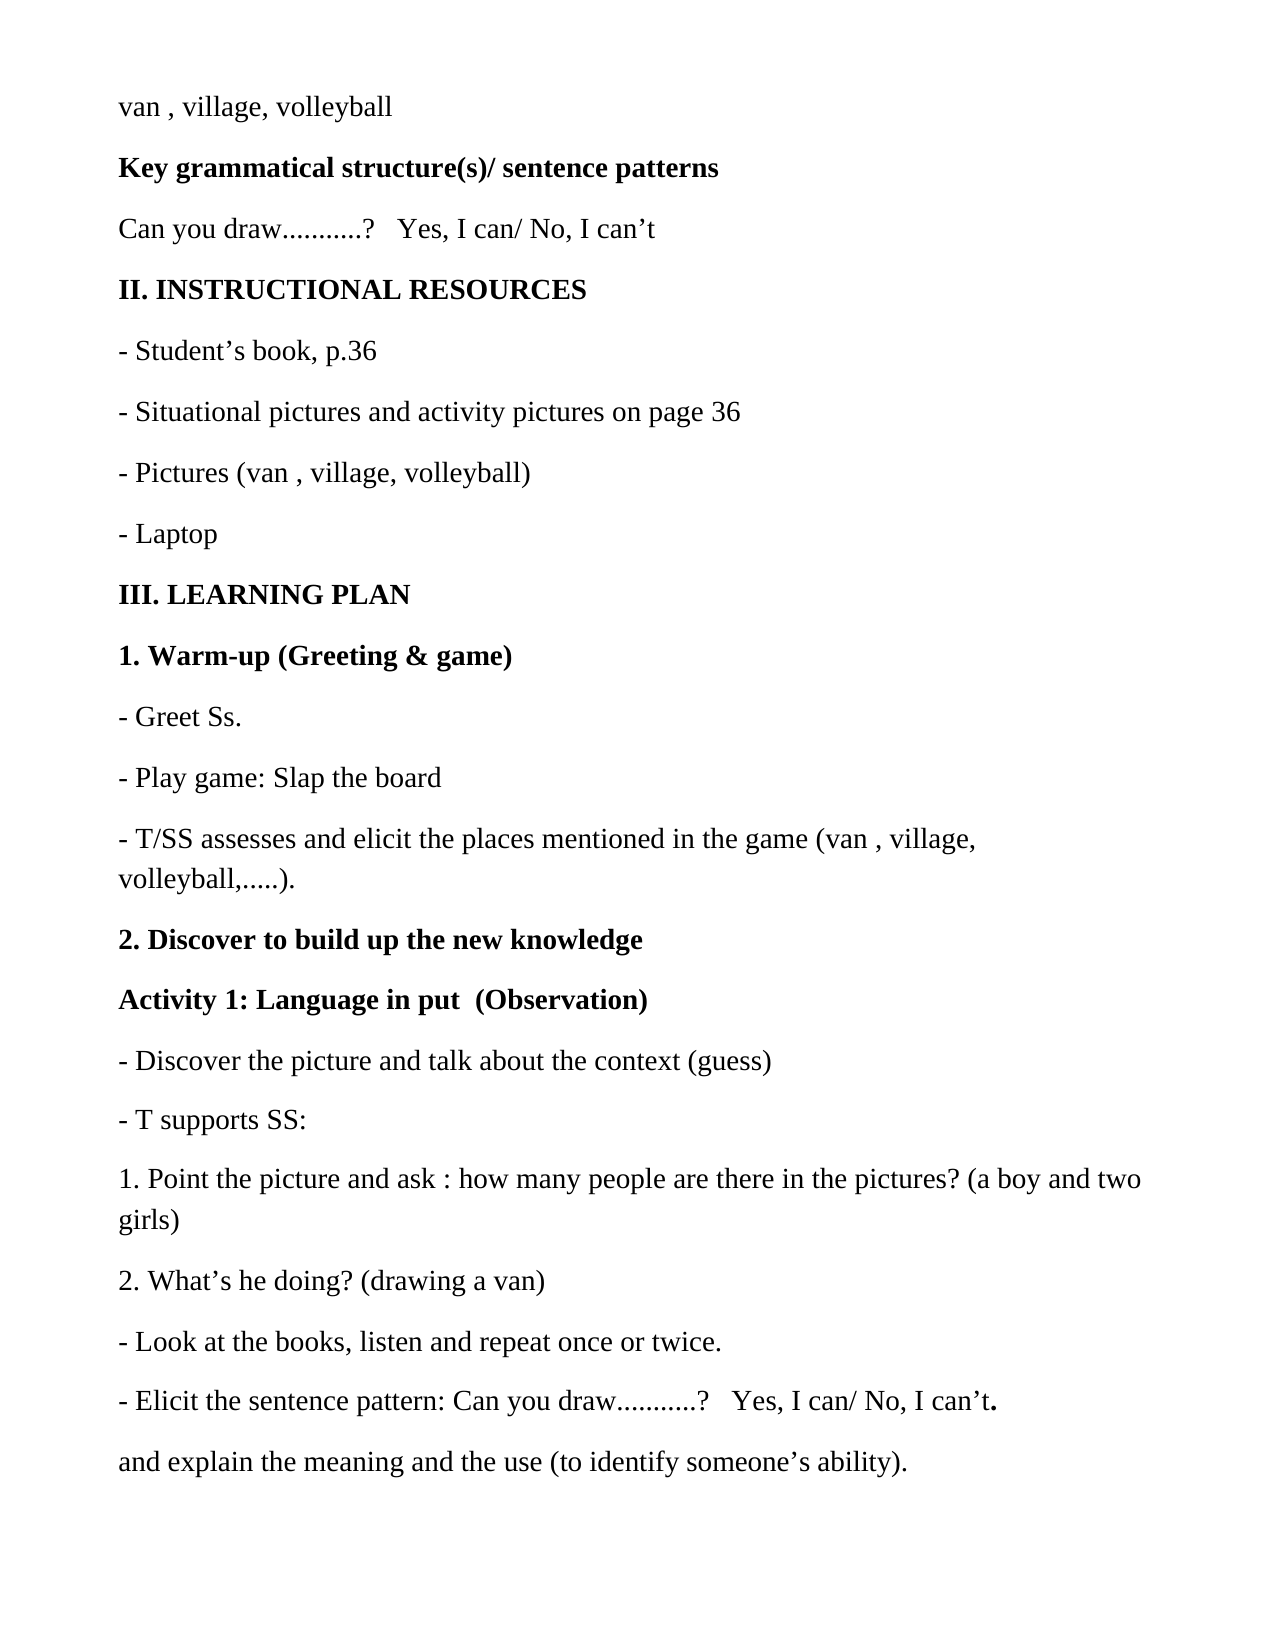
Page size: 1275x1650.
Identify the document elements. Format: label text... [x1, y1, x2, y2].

text - Laptop [118, 516, 1191, 549]
text - Play game: Slap the board [118, 760, 1147, 794]
text - Look at the books, listen and repeat once or twice. [118, 1324, 1157, 1357]
text Can you draw...........? Yes, I can/ No, I can’t [118, 211, 1147, 244]
text II. INSTRUCTIONAL RESOURCES [118, 272, 1147, 305]
text 1. Point the picture and ask : how many people are there in the pictures? (a boy and two girls) [118, 1162, 1147, 1235]
text - Situational pictures and activity pictures on page 36 [118, 394, 1147, 427]
text - Greet Ss. [118, 699, 1147, 733]
text - Pictures (van , village, volleyball) [118, 455, 1147, 488]
text 2. What’s he doing? (drawing a van) [118, 1263, 1147, 1296]
text Activity 1: Language in put (Observation) [118, 982, 1147, 1015]
text - Student’s book, p.36 [118, 333, 1147, 366]
text Key grammatical structure(s)/ sentence patterns [118, 150, 1147, 183]
text - Elicit the sentence pattern: Can you draw...........? Yes, I can/ No, I can’t. [118, 1383, 1147, 1417]
text - T/SS assesses and elicit the places mentioned in the game (van , village, volleyball,.....). [118, 821, 1147, 895]
text - Discover the picture and talk about the context (guess) [118, 1043, 1147, 1076]
text - T supports SS: [118, 1102, 1147, 1136]
text III. LEARNING PLAN [118, 577, 1147, 611]
text 1. Warm-up (Greeting & game) [118, 638, 1147, 672]
text van , village, volleyball [118, 89, 1147, 122]
text and explain the meaning and the use (to identify someone’s ability). [118, 1444, 1147, 1478]
text 2. Discover to build up the new knowledge [118, 922, 1147, 956]
